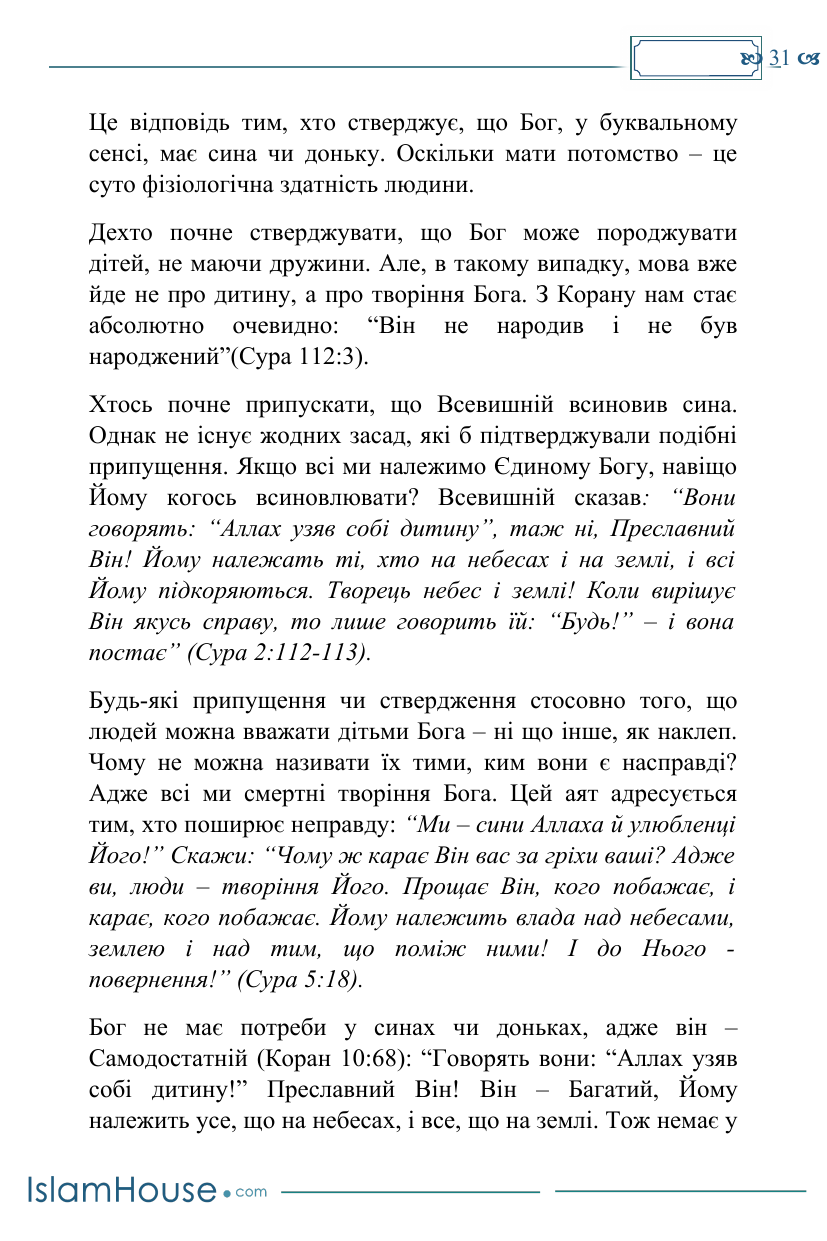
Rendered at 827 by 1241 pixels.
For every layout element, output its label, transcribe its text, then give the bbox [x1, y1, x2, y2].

text Це відповідь тим, хто стверджує, що Бог, у буквальному сенсі, має сина чи доньку. Оскільки мати потомство – це суто фізіологічна здатність людини. [89, 167, 738, 198]
picture [20, 1171, 541, 1209]
picture [548, 1170, 807, 1208]
text Хтось почне припускати, що Всевишній всиновив сина. Однак не існує жодних засад, які б підтверджували подібні припущення. Якщо всі ми належимо Єдиному Богу, навіщо Йому когось всиновлювати? Всевишній сказав: “Вони говорять: “Аллах узяв собі дитину”, таж ні, Преславний Він! Йому належать ті, хто на небесах і на землі, і всі Йому підкоряються. Творець небес і землі! Коли вирішує Він якусь справу, то лише говорить їй: “Будь!” – і вона постає” (Сура 2:112-113). [89, 480, 738, 666]
text Дехто почне стверджувати, що Бог може породжувати дітей, не маючи дружини. Але, в такому випадку, мова вже йде не про дитину, а про творіння Бога. З Корану нам стає абсолютно очевидно: “Він не народив і не був народжений”(Сура 112:3). [89, 339, 738, 370]
text Будь-які припущення чи ствердження стосовно того, що людей можна вважати дітьми Бога – ні що інше, як наклеп. Чому не можна називати їх тими, ким вони є насправді? Адже всі ми смертні творіння Бога. Цей аят адресується тим, хто поширює неправду: “Ми – сини Аллаха й улюбленці Його!” Скажи: “Чому ж карає Він вас за гріхи ваші? Адже ви, люди – творіння Його. Прощає Він, кого побажає, і карає, кого побажає. Йому належить влада над небесами, землею і над тим, що поміж ними! І до Нього - повернення!” (Сура 5:18). [89, 807, 738, 993]
